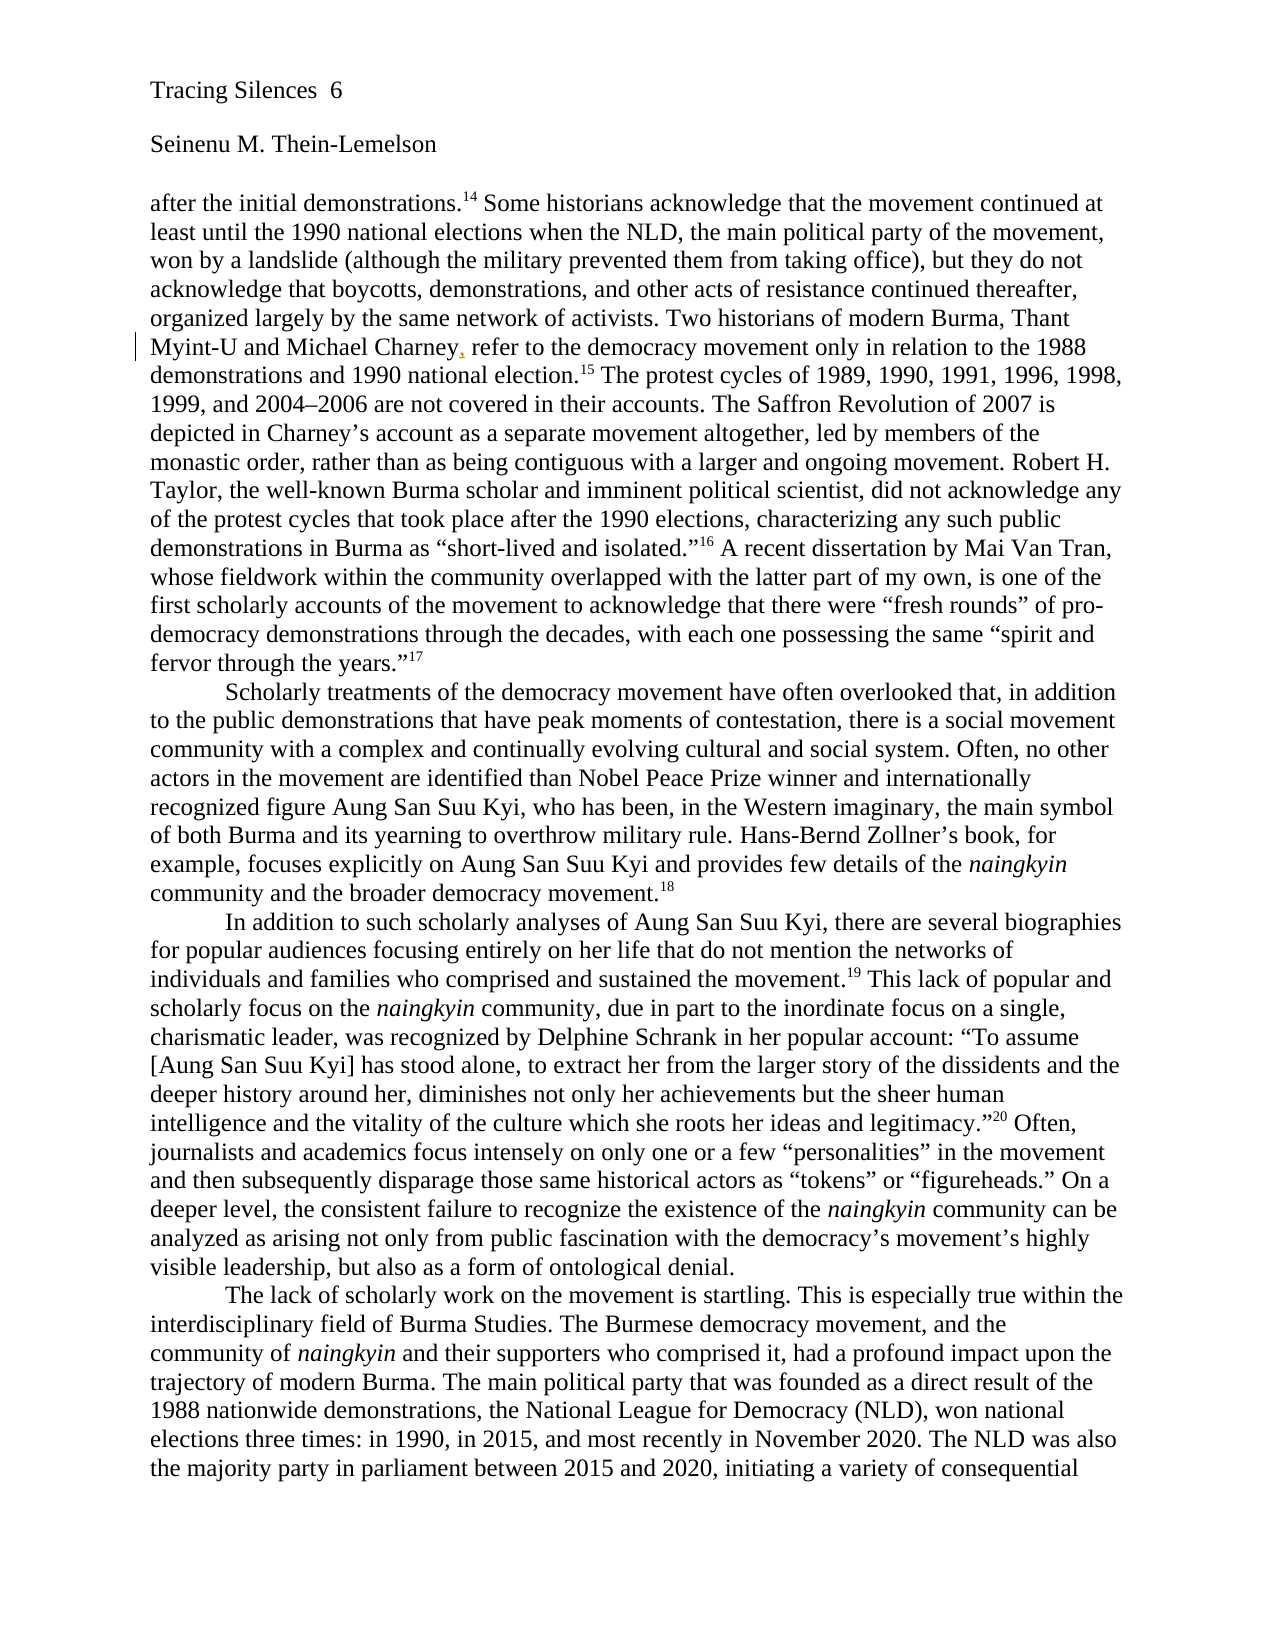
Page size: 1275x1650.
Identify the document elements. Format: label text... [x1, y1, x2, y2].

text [150, 188, 1125, 677]
text In addition to such scholarly analyses of Aung San Suu Kyi, there are several biographies for popular audiences focusing entirely on her life that do not mention the networks of individuals and families who comprised and sustained the movement. This lack of popular and scholarly focus on the naingkyin community, due in part to the inordinate focus on a single, charismatic leader, was recognized by Delphine Schrank in her popular account: “To assume [Aung San Suu Kyi] has stood alone, to extract her from the larger story of the dissidents and the deeper history around her, diminishes not only her achievements but the sheer human intelligence and the vitality of the culture which she roots her ideas and legitimacy.” Often, journalists and academics focus intensely on only one or a few “personalities” in the movement and then subsequently disparage those same historical actors as “tokens” or “figureheads.” On a deeper level, the consistent failure to recognize the existence of the naingkyin community can be analyzed as arising not only from public fascination with the democracy’s movement’s highly visible leadership, but also as a form of ontological denial. [150, 907, 1125, 1281]
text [150, 1281, 1125, 1482]
text Scholarly treatments of the democracy movement have often overlooked that, in addition to the public demonstrations that have peak moments of contestation, there is a social movement community with a complex and continually evolving cultural and social system. Often, no other actors in the movement are identified than Nobel Peace Prize winner and internationally recognized figure Aung San Suu Kyi, who has been, in the Western imaginary, the main symbol of both Burma and its yearning to overthrow military rule. Hans-Bernd Zollner’s book, for example, focuses explicitly on Aung San Suu Kyi and provides few details of the naingkyin community and the broader democracy movement. [150, 677, 1125, 907]
